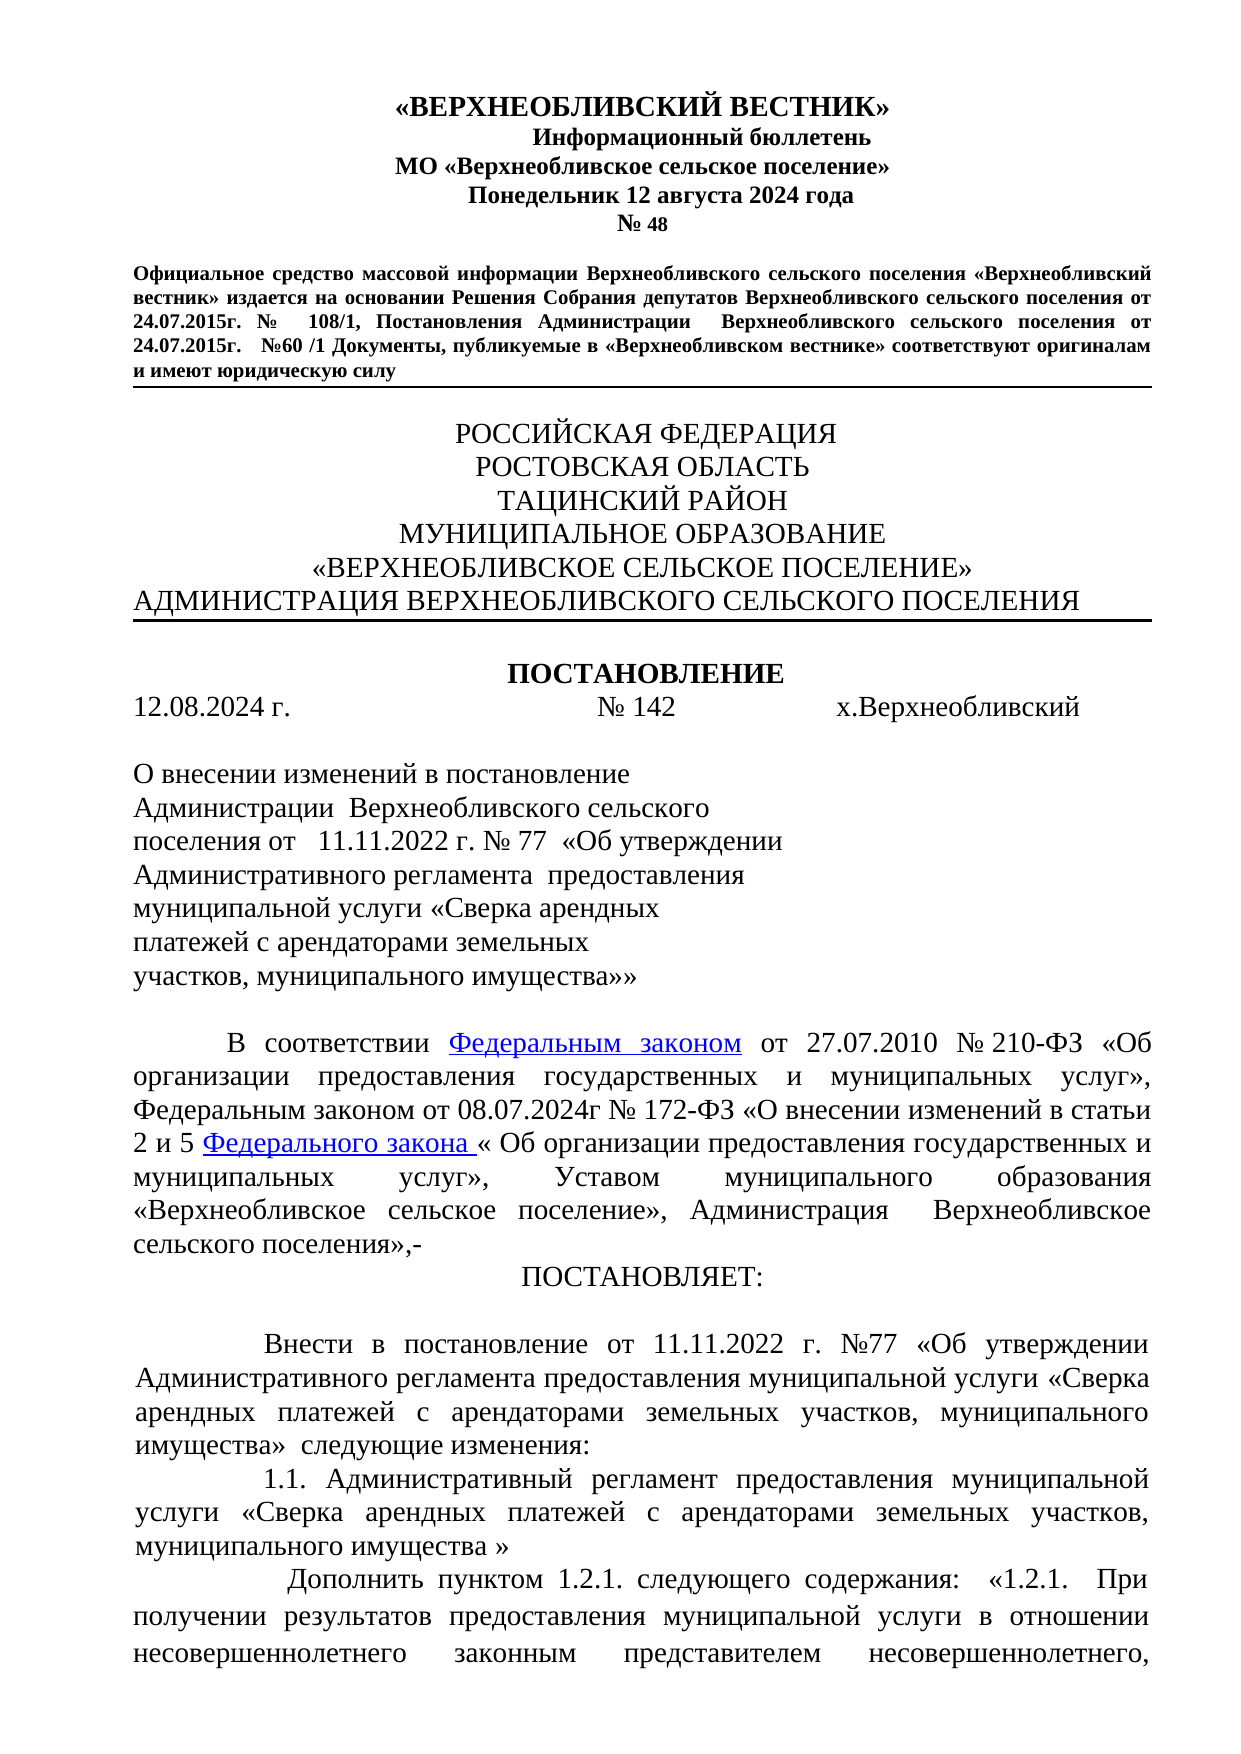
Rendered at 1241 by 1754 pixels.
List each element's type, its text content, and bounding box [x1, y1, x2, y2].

text муниципальной услуги «Сверка арендных платежей с арендаторами земельных участков, муниципального имущества»» [133, 891, 679, 991]
text ПОСТАНОВЛЕНИЕ [133, 656, 1152, 689]
text «ВЕРХНЕОБЛИВСКОЕ СЕЛЬСКОЕ ПОСЕЛЕНИЕ» [133, 550, 1152, 583]
text 1.1. Административный регламент предоставления муниципальной услуги «Сверка арендных платежей с арендаторами земельных участков, муниципального имущества » [135, 1461, 1150, 1561]
text ТАЦИНСКИЙ РАЙОН [133, 483, 1152, 516]
text 12.08.2024 г. № 142 х.Верхнеобливский [133, 689, 1152, 723]
text поселения от 11.11.2022 г. № 77 «Об утверждении [133, 823, 1152, 857]
text Внести в постановление от 11.11.2022 г. №77 «Об утверждении Административного регламента предоставления муниципальной услуги «Сверка арендных платежей с арендаторами земельных участков, муниципального имущества» следующие изменения: [135, 1327, 1150, 1461]
text РОССИЙСКАЯ ФЕДЕРАЦИЯ [133, 416, 1152, 449]
text Информационный бюллетень МО «Верхнеобливское сельское поселение» [133, 122, 1152, 180]
text РОСТОВСКАЯ ОБЛАСТЬ [133, 449, 1152, 483]
text № 48 [133, 208, 1152, 237]
text ПОСТАНОВЛЯЕТ: [133, 1259, 1152, 1293]
text «ВЕРХНЕОБЛИВСКИЙ ВЕСТНИК» [133, 89, 1152, 122]
text Понедельник 12 августа 2024 года [133, 180, 1152, 208]
text Администрации Верхнеобливского сельского [133, 790, 1152, 823]
text В соответствии Федеральным законом от 27.07.2010 № 210-ФЗ «Об организации предоставления государственных и муниципальных услуг», Федеральным законом от 08.07.2024г № 172-ФЗ «О внесении изменений в статьи 2 и 5 Федерального закона « Об организации предоставления государственных и муниципальных услуг», Уставом муниципального образования «Верхнеобливское сельское поселение», Администрация Верхнеобливское сельского поселения»,- [133, 1025, 1152, 1259]
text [133, 1561, 1150, 1669]
text Административного регламента предоставления [133, 857, 1152, 891]
text О внесении изменений в постановление [133, 756, 1152, 790]
text АДМИНИСТРАЦИЯ ВЕРХНЕОБЛИВСКОГО СЕЛЬСКОГО ПОСЕЛЕНИЯ [133, 583, 1152, 619]
text МУНИЦИПАЛЬНОЕ ОБРАЗОВАНИЕ [133, 516, 1152, 550]
text Официальное средство массовой информации Верхнеобливского сельского поселения «Верхнеобливский вестник» издается на основании Решения Собрания депутатов Верхнеобливского сельского поселения от 24.07.2015г. № 108/1, Постановления Администрации Верхнеобливского сельского поселения от 24.07.2015г. №60 /1 Документы, публикуемые в «Верхнеобливском вестнике» соответствуют оригиналам и имеют юридическую силу [133, 357, 1152, 386]
